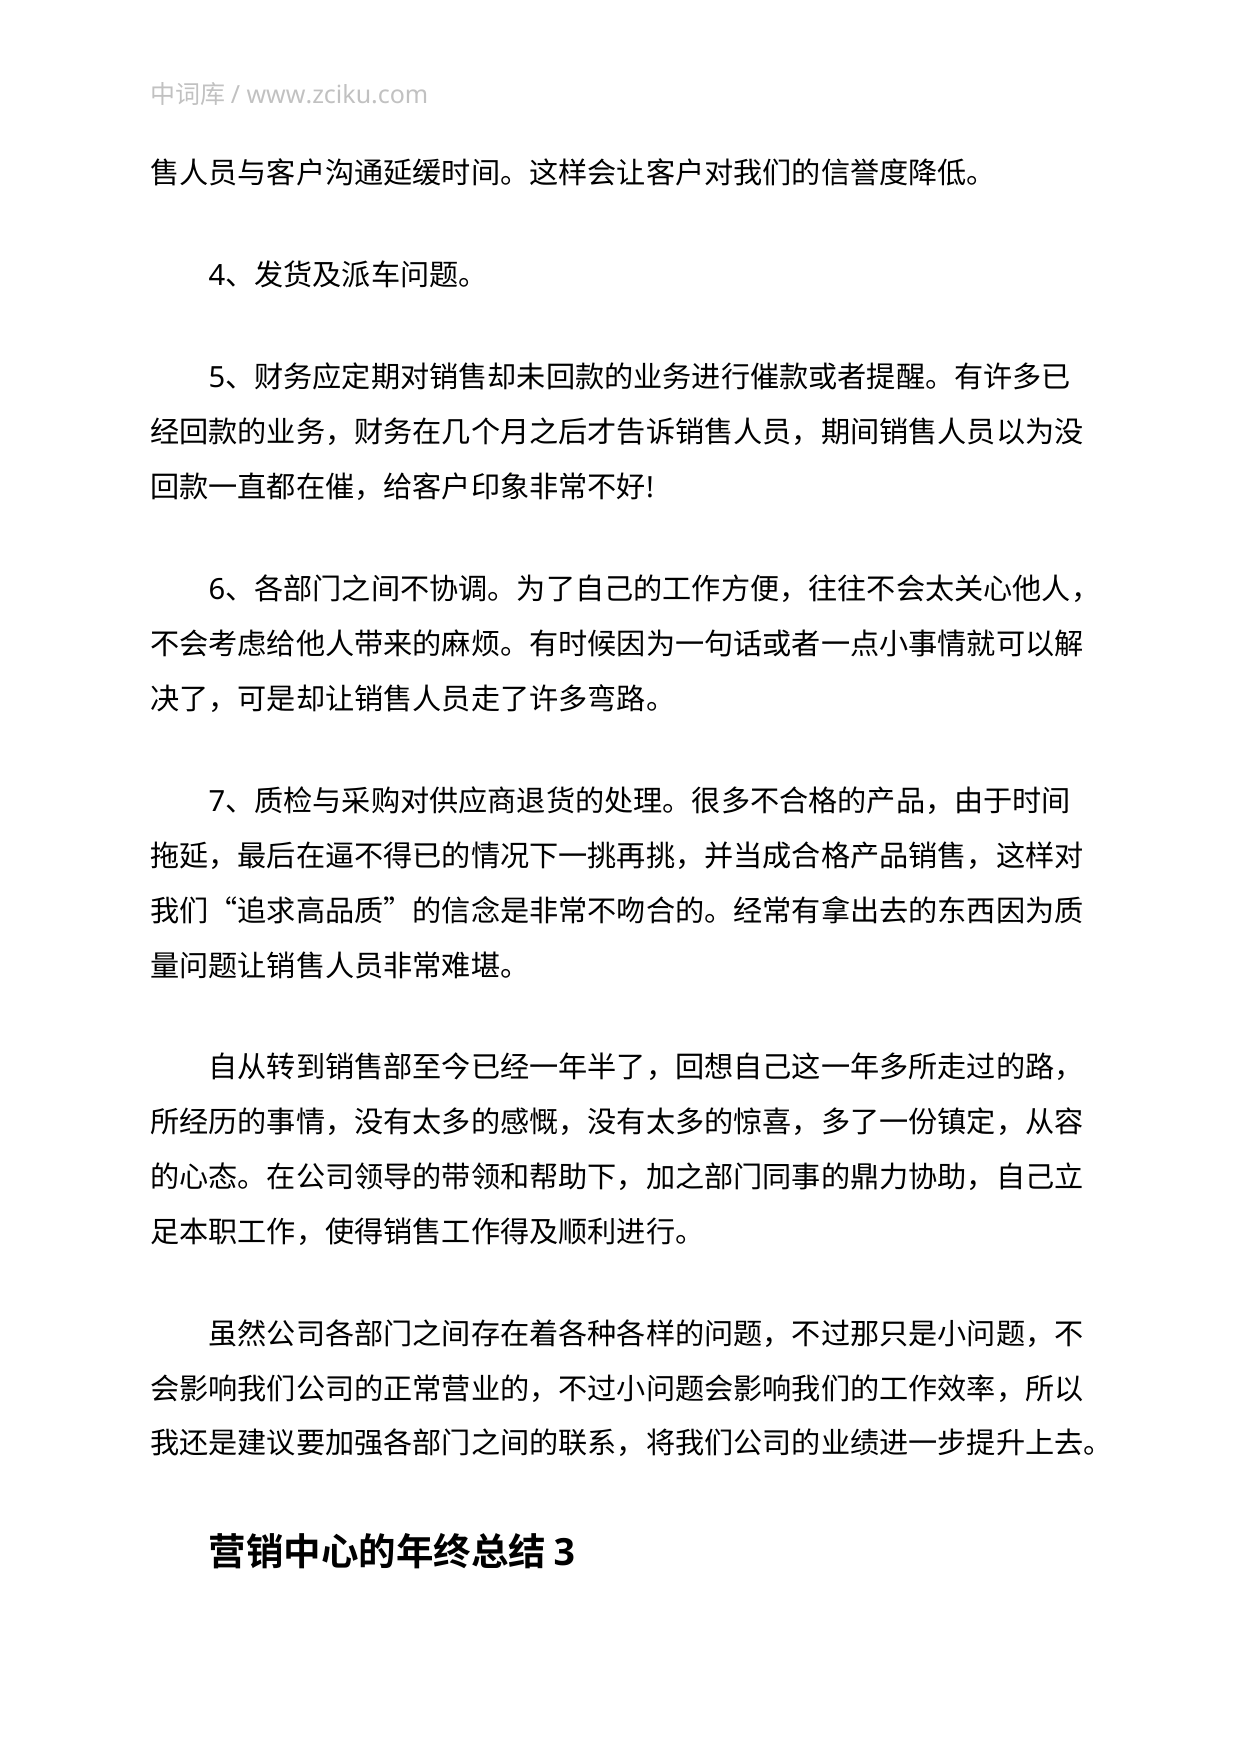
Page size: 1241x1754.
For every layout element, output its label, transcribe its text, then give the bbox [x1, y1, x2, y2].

text 自从转到销售部至今已经一年半了，回想自己这一年多所走过的路，所经历的事情，没有太多的感慨，没有太多的惊喜，多了一份镇定，从容的心态。在公司领导的带领和帮助下，加之部门同事的鼎力协助，自己立足本职工作，使得销售工作得及顺利进行。 [150, 1044, 1090, 1251]
text 4、发货及派车问题。 [150, 252, 1090, 294]
text 5、财务应定期对销售却未回款的业务进行催款或者提醒。有许多已经回款的业务，财务在几个月之后才告诉销售人员，期间销售人员以为没回款一直都在催，给客户印象非常不好! [150, 354, 1090, 506]
text 6、各部门之间不协调。为了自己的工作方便，往往不会太关心他人，不会考虑给他人带来的麻烦。有时候因为一句话或者一点小事情就可以解决了，可是却让销售人员走了许多弯路。 [150, 566, 1090, 718]
text 7、质检与采购对供应商退货的处理。很多不合格的产品，由于时间拖延，最后在逼不得已的情况下一挑再挑，并当成合格产品销售，这样对我们“追求高品质”的信念是非常不吻合的。经常有拿出去的东西因为质量问题让销售人员非常难堪。 [150, 777, 1090, 984]
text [150, 150, 1090, 192]
text 营销中心的年终总结3 [150, 1522, 1090, 1576]
text 虽然公司各部门之间存在着各种各样的问题，不过那只是小问题，不会影响我们公司的正常营业的，不过小问题会影响我们的工作效率，所以我还是建议要加强各部门之间的联系，将我们公司的业绩进一步提升上去。 [150, 1310, 1090, 1462]
